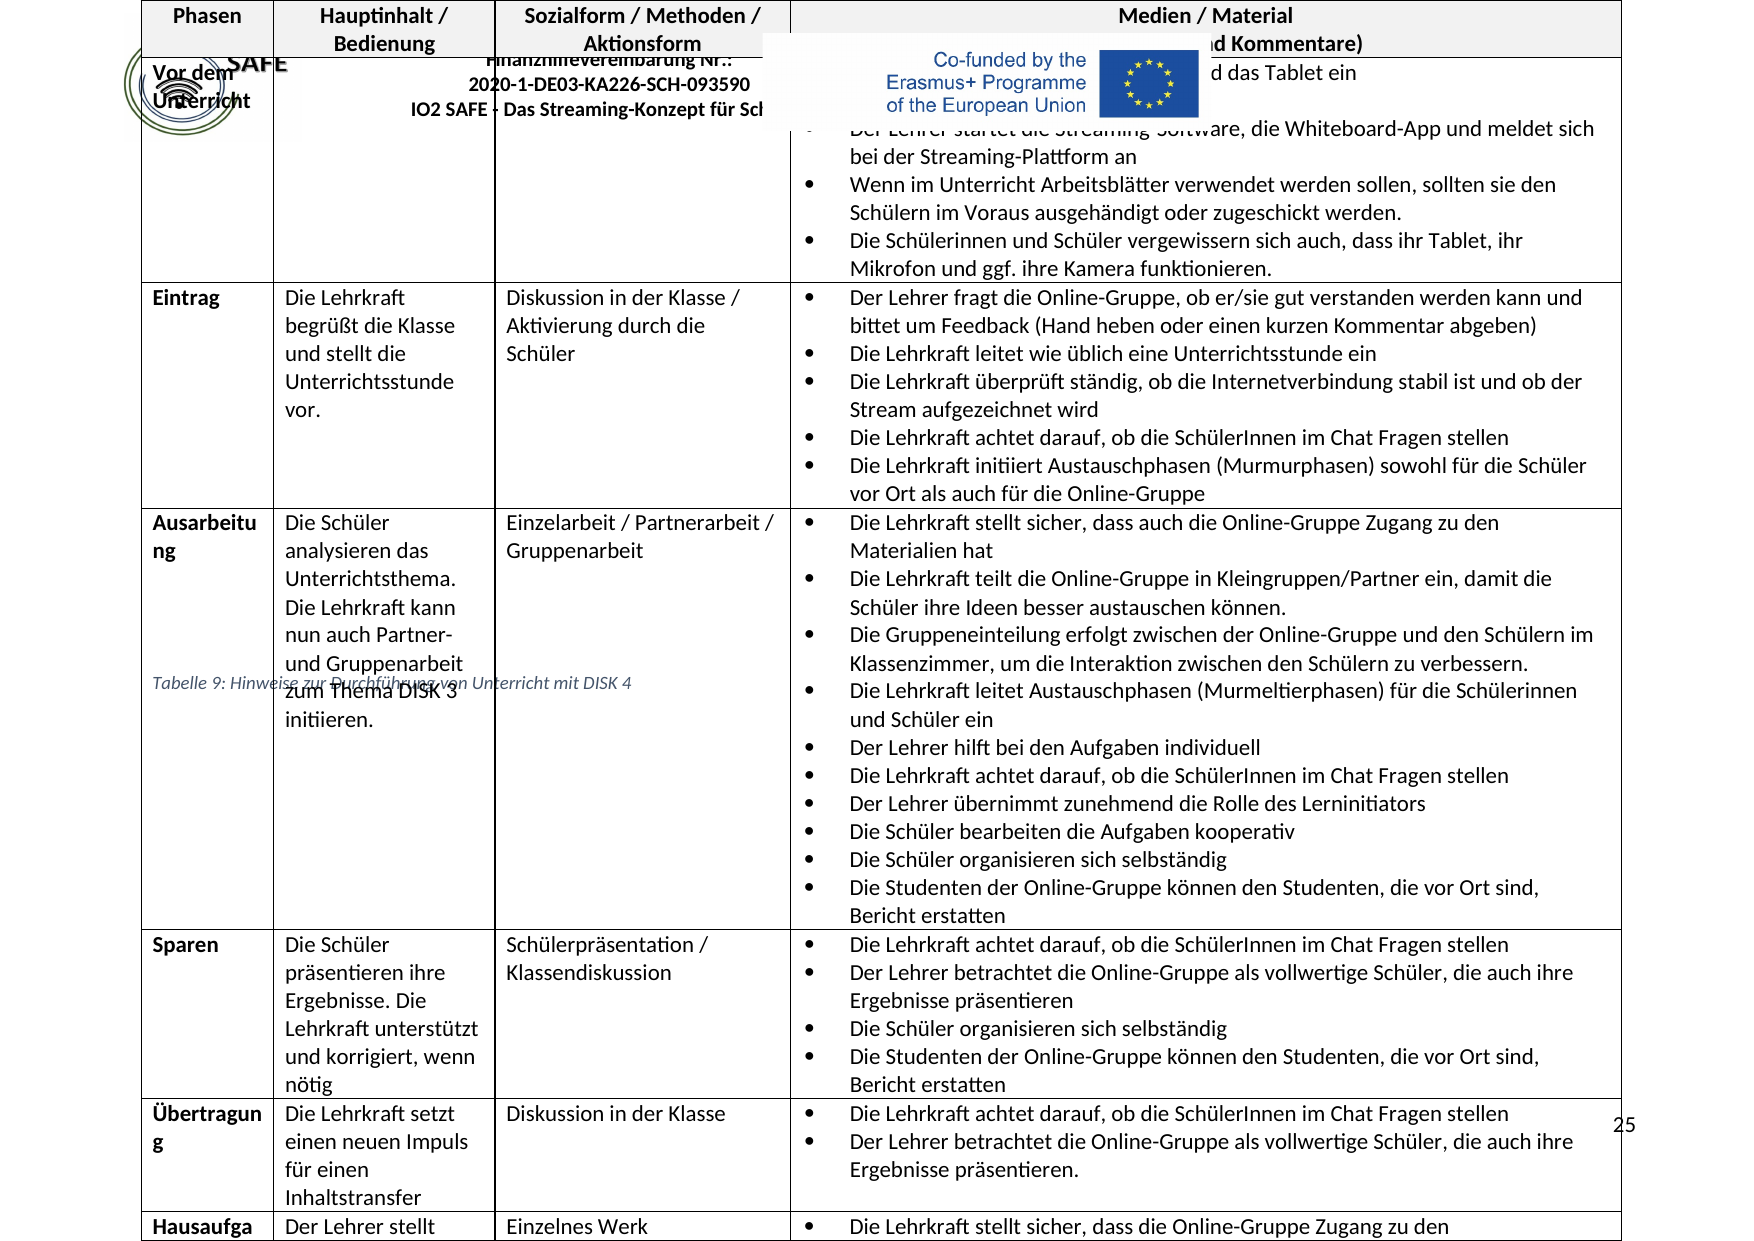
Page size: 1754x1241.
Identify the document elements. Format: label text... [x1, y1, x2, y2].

table_cell Die Lehrkraft achtet darauf, ob die SchülerInnen im Chat Fragen stellen Der Lehrer betrachtet die Online-Gruppe als vollwertige Schüler, die auch ihre Ergebnisse präsentieren. [791, 1099, 1621, 1211]
table_cell Die Lehrkraft stellt sicher, dass die Online-Gruppe Zugang zu den Hausaufgabenblättern oder Vertiefungstexten hat. Die Schüler organisieren sich selbständig Die Studenten der Online-Gruppe können den Studenten, die vor Ort sind, Bericht erstatten [791, 1212, 1621, 1240]
picture [123, 13, 141, 142]
table_cell Die Schüler analysieren das Unterrichtsthema. Die Lehrkraft kann nun auch Partner- und Gruppenarbeit zum Thema DISK 3 initiieren. [274, 509, 494, 929]
table_cell Einzelarbeit / Partnerarbeit / Gruppenarbeit [496, 509, 790, 929]
table_header Sozialform / Methoden / Aktionsform [496, 1, 790, 57]
table_cell Übertragung [142, 1099, 273, 1211]
table_cell Diskussion in der Klasse / Aktivierung durch die Schüler [496, 283, 790, 507]
table_cell [274, 58, 494, 282]
table_cell Eintrag [142, 283, 273, 507]
table_cell Der Lehrer fragt die Online-Gruppe, ob er/sie gut verstanden werden kann und bittet um Feedback (Hand heben oder einen kurzen Kommentar abgeben) Die Lehrkraft leitet wie üblich eine Unterrichtsstunde ein Die Lehrkraft überprüft ständig, ob die Internetverbindung stabil ist und ob der Stream aufgezeichnet wird Die Lehrkraft achtet darauf, ob die SchülerInnen im Chat Fragen stellen Die Lehrkraft initiiert Austauschphasen (Murmurphasen) sowohl für die Schüler vor Ort als auch für die Online-Gruppe [791, 283, 1621, 507]
table_cell Hausaufgaben [142, 1212, 273, 1240]
picture [761, 33, 1211, 131]
table_header Hauptinhalt / Bedienung [274, 1, 494, 57]
table_cell Sparen [142, 930, 273, 1098]
table_header Medien / Material (Erinnerungen und Kommentare) [791, 1, 1621, 57]
table_cell Die Lehrkraft stellt sicher, dass auch die Online-Gruppe Zugang zu den Materialien hat Die Lehrkraft teilt die Online-Gruppe in Kleingruppen/Partner ein, damit die Schüler ihre Ideen besser austauschen können. Die Gruppeneinteilung erfolgt zwischen der Online-Gruppe und den Schülern im Klassenzimmer, um die Interaktion zwischen den Schülern zu verbessern. Die Lehrkraft leitet Austauschphasen (Murmeltierphasen) für die Schülerinnen und Schüler ein Der Lehrer hilft bei den Aufgaben individuell Die Lehrkraft achtet darauf, ob die SchülerInnen im Chat Fragen stellen Der Lehrer übernimmt zunehmend die Rolle des Lerninitiators Die Schüler bearbeiten die Aufgaben kooperativ Die Schüler organisieren sich selbständig Die Studenten der Online-Gruppe können den Studenten, die vor Ort sind, Bericht erstatten [791, 509, 1621, 929]
table_cell Die Lehrkraft setzt einen neuen Impuls für einen Inhaltstransfer [274, 1099, 494, 1211]
table_cell Die Schüler präsentieren ihre Ergebnisse. Die Lehrkraft unterstützt und korrigiert, wenn nötig [274, 930, 494, 1098]
table_cell Die Lehrkraft achtet darauf, ob die SchülerInnen im Chat Fragen stellen Der Lehrer betrachtet die Online-Gruppe als vollwertige Schüler, die auch ihre Ergebnisse präsentieren Die Schüler organisieren sich selbständig Die Studenten der Online-Gruppe können den Studenten, die vor Ort sind, Bericht erstatten [791, 930, 1621, 1098]
table_cell Schülerpräsentation / Klassendiskussion [496, 930, 790, 1098]
table_cell Vor dem Unterricht [142, 58, 273, 282]
table_cell [496, 58, 790, 282]
table_cell Die Lehrkraft begrüßt die Klasse und stellt die Unterrichtsstunde vor. [274, 283, 494, 507]
table_header Phasen [142, 1, 273, 57]
table_cell Der Lehrer stellt Hausaufgaben und Vertiefungstexte zur Verfügung [274, 1212, 494, 1240]
table_cell Die Lehrkraft schaltet den Projektor und das Tablet ein Die Lehrkraft klemmt das Mikrofon an Der Lehrer startet die Streaming-Software, die Whiteboard-App und meldet sich bei der Streaming-Plattform an Wenn im Unterricht Arbeitsblätter verwendet werden sollen, sollten sie den Schülern im Voraus ausgehändigt oder zugeschickt werden. Die Schülerinnen und Schüler vergewissern sich auch, dass ihr Tablet, ihr Mikrofon und ggf. ihre Kamera funktionieren. [791, 58, 1621, 282]
table_cell Diskussion in der Klasse [496, 1099, 790, 1211]
table_cell Einzelnes Werk [496, 1212, 790, 1240]
table_cell Ausarbeitung [142, 509, 273, 929]
